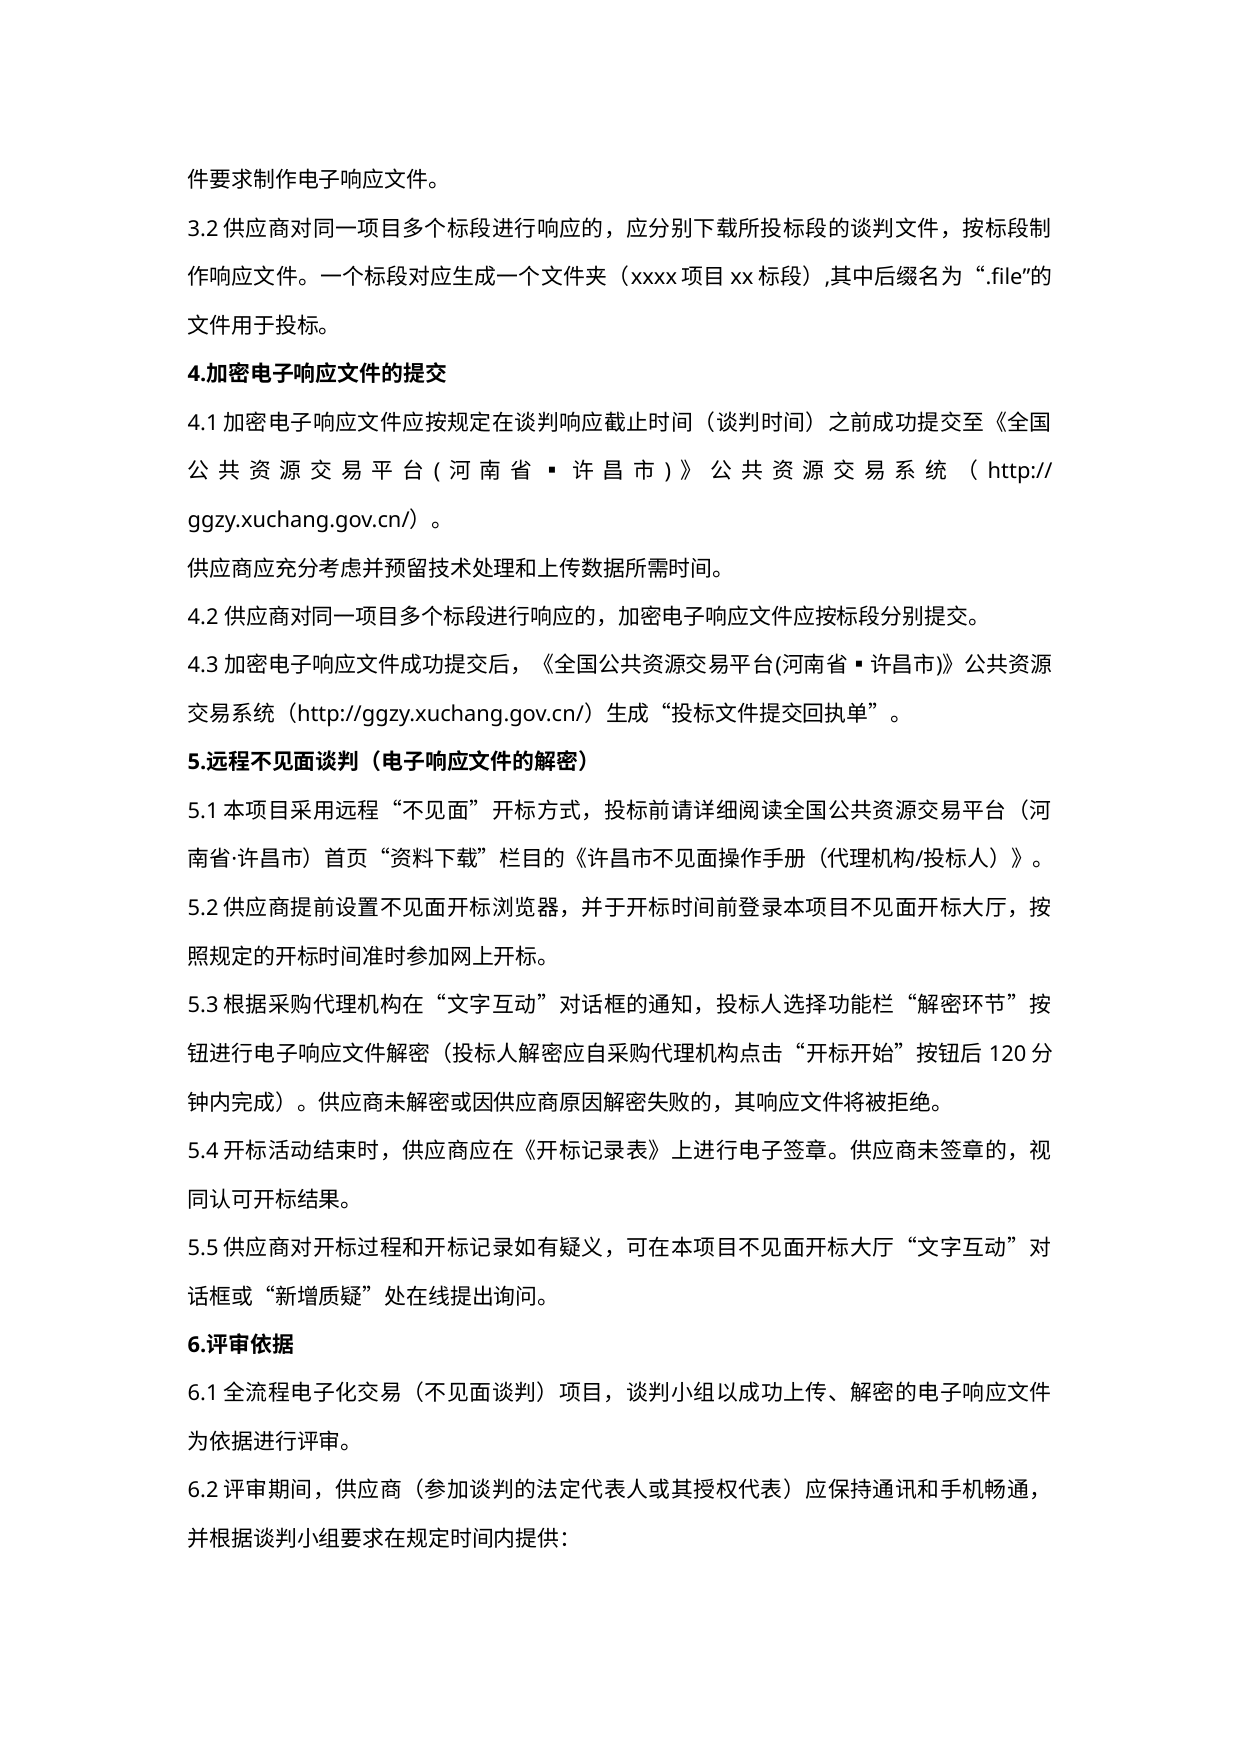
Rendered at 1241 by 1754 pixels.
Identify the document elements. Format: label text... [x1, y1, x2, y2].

text 6.评审依据 [187, 1327, 1053, 1359]
text 6.1全流程电子化交易（不见面谈判）项目，谈判小组以成功上传、解密的电子响应文件为依据进行评审。 [187, 1375, 1053, 1456]
text 5.4开标活动结束时，供应商应在《开标记录表》上进行电子签章。供应商未签章的，视同认可开标结果。 [187, 1132, 1053, 1214]
text 4.3 加密电子响应文件成功提交后，《全国公共资源交易平台(河南省▪许昌市)》公共资源交易系统（http://ggzy.xuchang.gov.cn/）生成“投标文件提交回执单”。 [187, 647, 1053, 728]
text 6.2评审期间，供应商（参加谈判的法定代表人或其授权代表）应保持通讯和手机畅通，并根据谈判小组要求在规定时间内提供： [187, 1472, 1053, 1553]
text 5.1本项目采用远程“不见面”开标方式，投标前请详细阅读全国公共资源交易平台（河南省·许昌市）首页“资料下载”栏目的《许昌市不见面操作手册（代理机构/投标人）》。 [187, 792, 1053, 874]
text 4.1加密电子响应文件应按规定在谈判响应截止时间（谈判时间）之前成功提交至《全国公共资源交易平台(河南省▪许昌市)》公共资源交易系统（http://ggzy.xuchang.gov.cn/）。 [187, 404, 1053, 534]
text 3.2供应商对同一项目多个标段进行响应的，应分别下载所投标段的谈判文件，按标段制作响应文件。一个标段对应生成一个文件夹（xxxx项目xx标段）,其中后缀名为“.file”的文件用于投标。 [187, 210, 1053, 340]
text 4.2 供应商对同一项目多个标段进行响应的，加密电子响应文件应按标段分别提交。 [187, 599, 1053, 631]
text 5.5供应商对开标过程和开标记录如有疑义，可在本项目不见面开标大厅“文字互动”对话框或“新增质疑”处在线提出询问。 [187, 1229, 1053, 1311]
text 4.加密电子响应文件的提交 [187, 356, 1053, 389]
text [187, 162, 1053, 194]
text 供应商应充分考虑并预留技术处理和上传数据所需时间。 [187, 550, 1053, 583]
text 5.2供应商提前设置不见面开标浏览器，并于开标时间前登录本项目不见面开标大厅，按照规定的开标时间准时参加网上开标。 [187, 889, 1053, 971]
text 5.3根据采购代理机构在“文字互动”对话框的通知，投标人选择功能栏“解密环节”按钮进行电子响应文件解密（投标人解密应自采购代理机构点击“开标开始”按钮后120分钟内完成）。供应商未解密或因供应商原因解密失败的，其响应文件将被拒绝。 [187, 987, 1053, 1117]
text 5.远程不见面谈判（电子响应文件的解密） [187, 744, 1053, 777]
